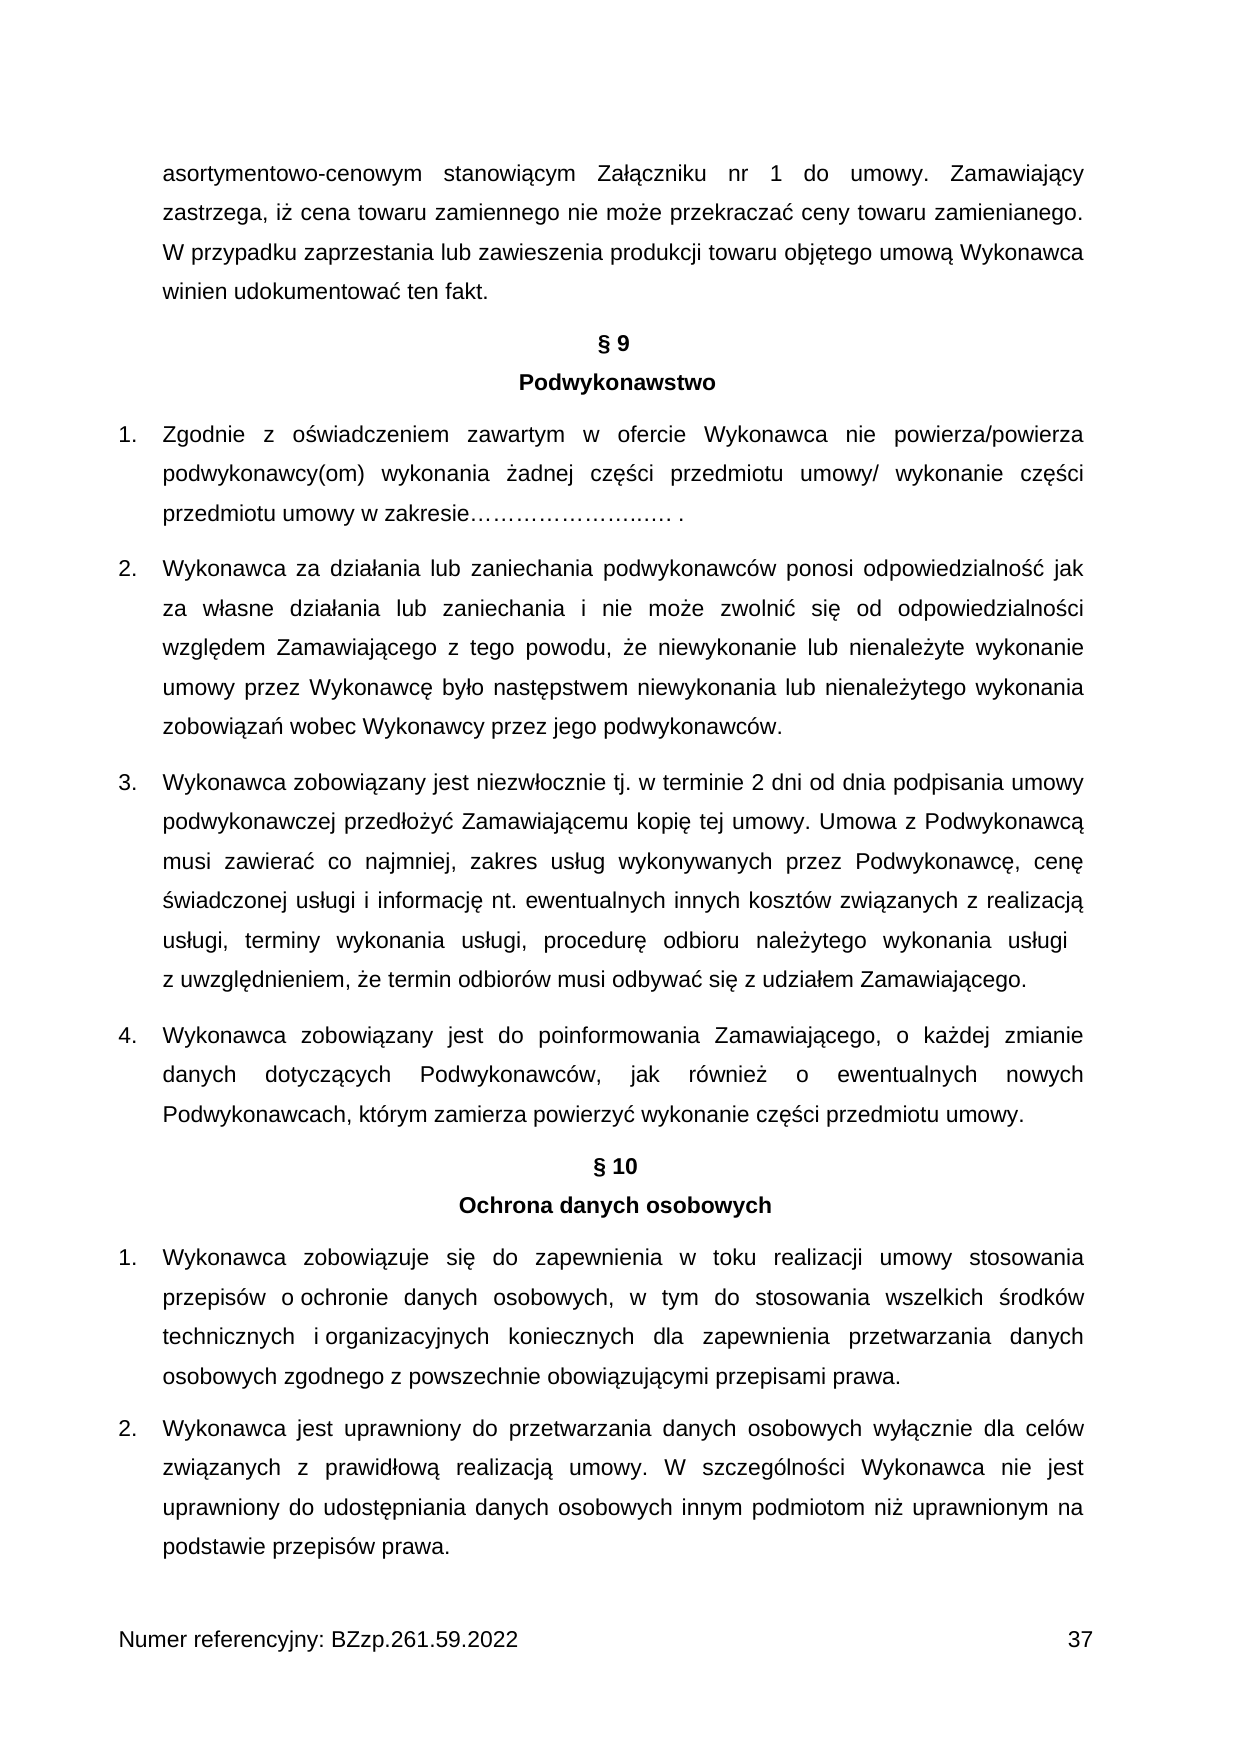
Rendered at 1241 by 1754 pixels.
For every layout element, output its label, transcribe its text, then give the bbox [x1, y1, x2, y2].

list Wykonawca zobowiązuje się do zapewnienia w toku realizacji umowy stosowania przepisów o ochronie danych osobowych, w tym do stosowania wszelkich środków technicznych i organizacyjnych koniecznych dla zapewnienia przetwarzania danych osobowych zgodnego z powszechnie obowiązującymi przepisami prawa. [118, 1244, 1084, 1389]
text Ochrona danych osobowych [247, 1192, 983, 1219]
list Wykonawca za działania lub zaniechania podwykonawców ponosi odpowiedzialność jak za własne działania lub zaniechania i nie może zwolnić się od odpowiedzialności względem Zamawiającego z tego powodu, że niewykonanie lub nienależyte wykonanie umowy przez Wykonawcę było następstwem niewykonania lub nienależytego wykonania zobowiązań wobec Wykonawcy przez jego podwykonawców. [118, 555, 1084, 739]
list Wykonawca jest uprawniony do przetwarzania danych osobowych wyłącznie dla celów związanych z prawidłową realizacją umowy. W szczególności Wykonawca nie jest uprawniony do udostępniania danych osobowych innym podmiotom niż uprawnionym na podstawie przepisów prawa. [118, 1415, 1084, 1559]
subtitle § 9 Podwykonawstwo [171, 330, 1063, 396]
list Wykonawca zobowiązany jest niezwłocznie tj. w terminie 2 dni od dnia podpisania umowy podwykonawczej przedłożyć Zamawiającemu kopię tej umowy. Umowa z Podwykonawcą musi zawierać co najmniej, zakres usług wykonywanych przez Podwykonawcę, cenę świadczonej usługi i informację nt. ewentualnych innych kosztów związanych z realizacją usługi, terminy wykonania usługi, procedurę odbioru należytego wykonania usługi z uwzględnieniem, że termin odbiorów musi odbywać się z udziałem Zamawiającego. [118, 769, 1084, 993]
list Zgodnie z oświadczeniem zawartym w ofercie Wykonawca nie powierza/powierza podwykonawcy(om) wykonania żadnej części przedmiotu umowy/ wykonanie części przedmiotu umowy w zakresie…………………..…. . [118, 421, 1084, 526]
list Wykonawca zobowiązany jest do poinformowania Zamawiającego, o każdej zmianie danych dotyczących Podwykonawców, jak również o ewentualnych nowych Podwykonawcach, którym zamierza powierzyć wykonanie części przedmiotu umowy. [118, 1022, 1084, 1127]
text § 10 [247, 1153, 983, 1179]
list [118, 159, 1084, 304]
